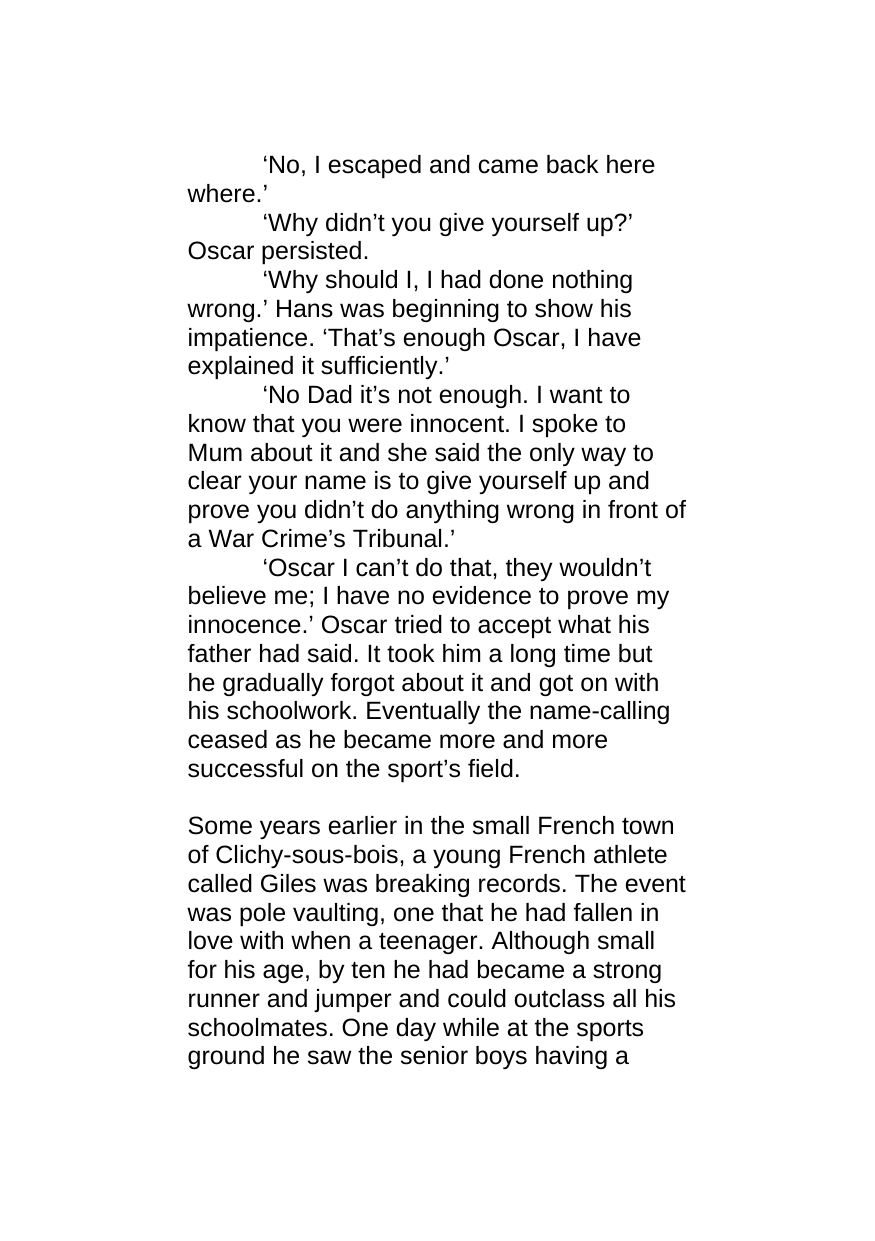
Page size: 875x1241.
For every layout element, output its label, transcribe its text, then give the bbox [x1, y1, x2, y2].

text ‘No Dad it’s not enough. I want to know that you were innocent. I spoke to Mum about it and she said the only way to clear your name is to give yourself up and prove you didn’t do anything wrong in front of a War Crime’s Tribunal.’ [187, 380, 687, 552]
text ‘Why should I, I had done nothing wrong.’ Hans was beginning to show his impatience. ‘That’s enough Oscar, I have explained it sufficiently.’ [187, 265, 687, 380]
text ‘Why didn’t you give yourself up?’ Oscar persisted. [187, 207, 687, 265]
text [187, 811, 687, 1070]
text ‘Oscar I can’t do that, they wouldn’t believe me; I have no evidence to prove my innocence.’ Oscar tried to accept what his father had said. It took him a long time but he gradually forgot about it and got on with his schoolwork. Eventually the name-calling ceased as he became more and more successful on the sport’s field. [187, 552, 687, 782]
text ‘No, I escaped and came back here where.’ [187, 150, 687, 207]
